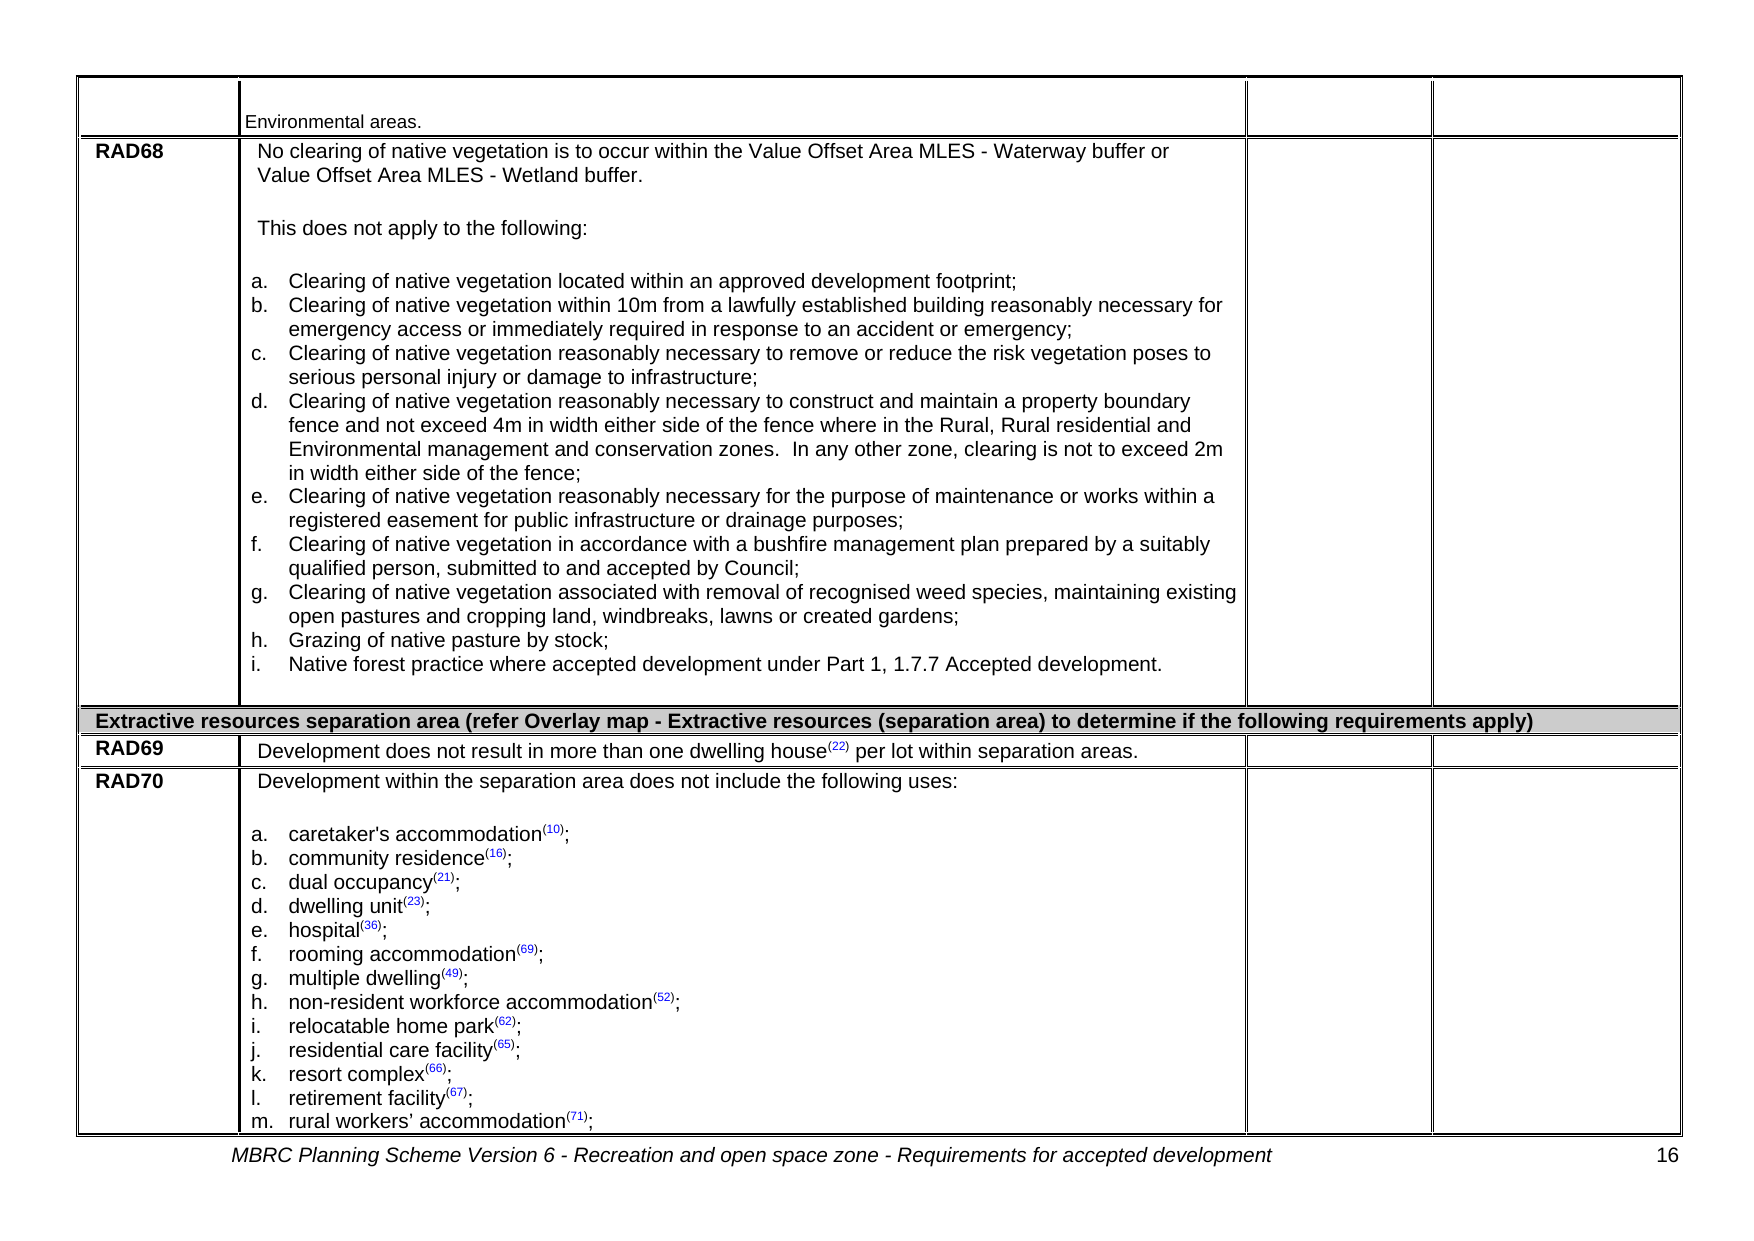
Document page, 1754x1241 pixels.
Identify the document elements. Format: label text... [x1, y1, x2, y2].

table_cell RAD69 [79, 733, 238, 766]
table_cell RAD70 [77, 766, 239, 1133]
table_cell Extractive resources separation area (refer Overlay map - Extractive resources (separation area) to determine if the following requirements apply) [79, 705, 1680, 732]
table_cell [1434, 135, 1680, 705]
table_cell [1433, 78, 1680, 135]
table_cell RAD68 [79, 135, 238, 705]
table_cell [1246, 78, 1432, 135]
table_cell [1248, 139, 1431, 705]
table_cell [1248, 736, 1431, 766]
table_cell [1433, 766, 1681, 1133]
table_cell [1434, 733, 1680, 766]
table_cell [1246, 769, 1432, 1133]
table_cell No clearing of native vegetation is to occur within the Value Offset Area MLES - Waterway buffer or Value Offset Area MLES - Wetland buffer. This does not apply to the following: Clearing of native vegetation located within an approved development footprint; Clearing of native vegetation within 10m from a lawfully established building reasonably necessary for emergency access or immediately required in response to an accident or emergency; Clearing of native vegetation reasonably necessary to remove or reduce the risk vegetation poses to serious personal injury or damage to infrastructure; Clearing of native vegetation reasonably necessary to construct and maintain a property boundary fence and not exceed 4m in width either side of the fence where in the Rural, Rural residential and Environmental management and conservation zones. In any other zone, clearing is not to exceed 2m in width either side of the fence; Clearing of native vegetation reasonably necessary for the purpose of maintenance or works within a registered easement for public infrastructure or drainage purposes; Clearing of native vegetation in accordance with a bushfire management plan prepared by a suitably qualified person, submitted to and accepted by Council; Clearing of native vegetation associated with removal of recognised weed species, maintaining existing open pastures and cropping land, windbreaks, lawns or created gardens; Grazing of native pasture by stock; Native forest practice where accepted development under Part 1, 1.7.7 Accepted development. [241, 139, 1245, 705]
table_cell Development does not result in more than one dwelling house(22) per lot within separation areas. [241, 736, 1245, 766]
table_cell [239, 78, 1246, 135]
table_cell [239, 769, 1246, 1133]
table_cell RAD67 [79, 77, 239, 135]
